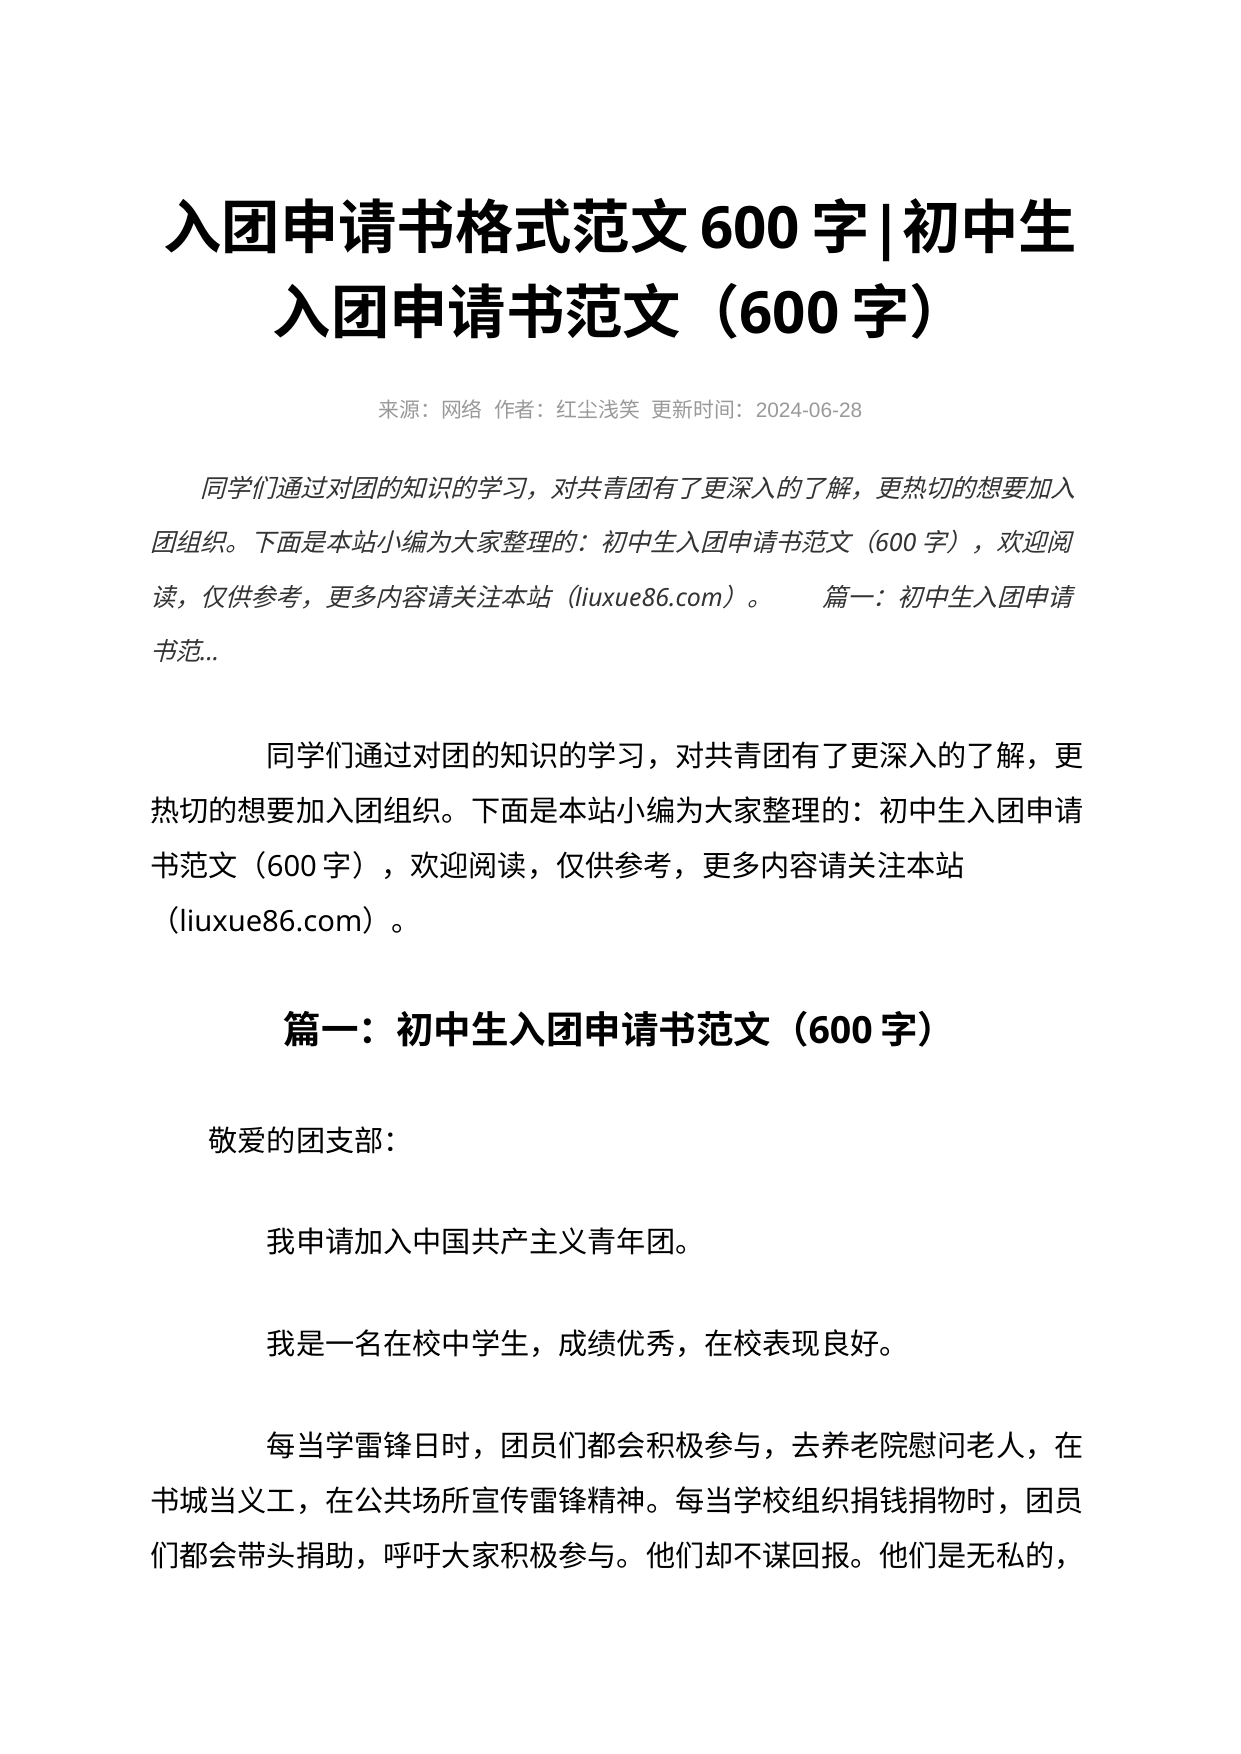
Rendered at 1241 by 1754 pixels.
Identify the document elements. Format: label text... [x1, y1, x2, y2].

text 同学们通过对团的知识的学习，对共青团有了更深入的了解，更热切的想要加入团组织。下面是本站小编为大家整理的：初中生入团申请书范文（600字），欢迎阅读，仅供参考，更多内容请关注本站（liuxue86.com）。 篇一：初中生入团申请书范... [150, 468, 1090, 668]
text 我申请加入中国共产主义青年团。 [150, 1219, 1090, 1261]
text 来源：网络 作者：红尘浅笑 更新时间：2024-06-28 [150, 398, 1090, 422]
text 篇一：初中生入团申请书范文（600字） [150, 1000, 1090, 1054]
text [150, 1423, 1090, 1575]
text 我是一名在校中学生，成绩优秀，在校表现良好。 [150, 1321, 1090, 1363]
text 同学们通过对团的知识的学习，对共青团有了更深入的了解，更热切的想要加入团组织。下面是本站小编为大家整理的：初中生入团申请书范文（600字），欢迎阅读，仅供参考，更多内容请关注本站（liuxue86.com）。 [150, 733, 1090, 940]
text 敬爱的团支部： [150, 1117, 1090, 1159]
subtitle 入团申请书格式范文600字|初中生入团申请书范文（600字） [150, 181, 1090, 351]
